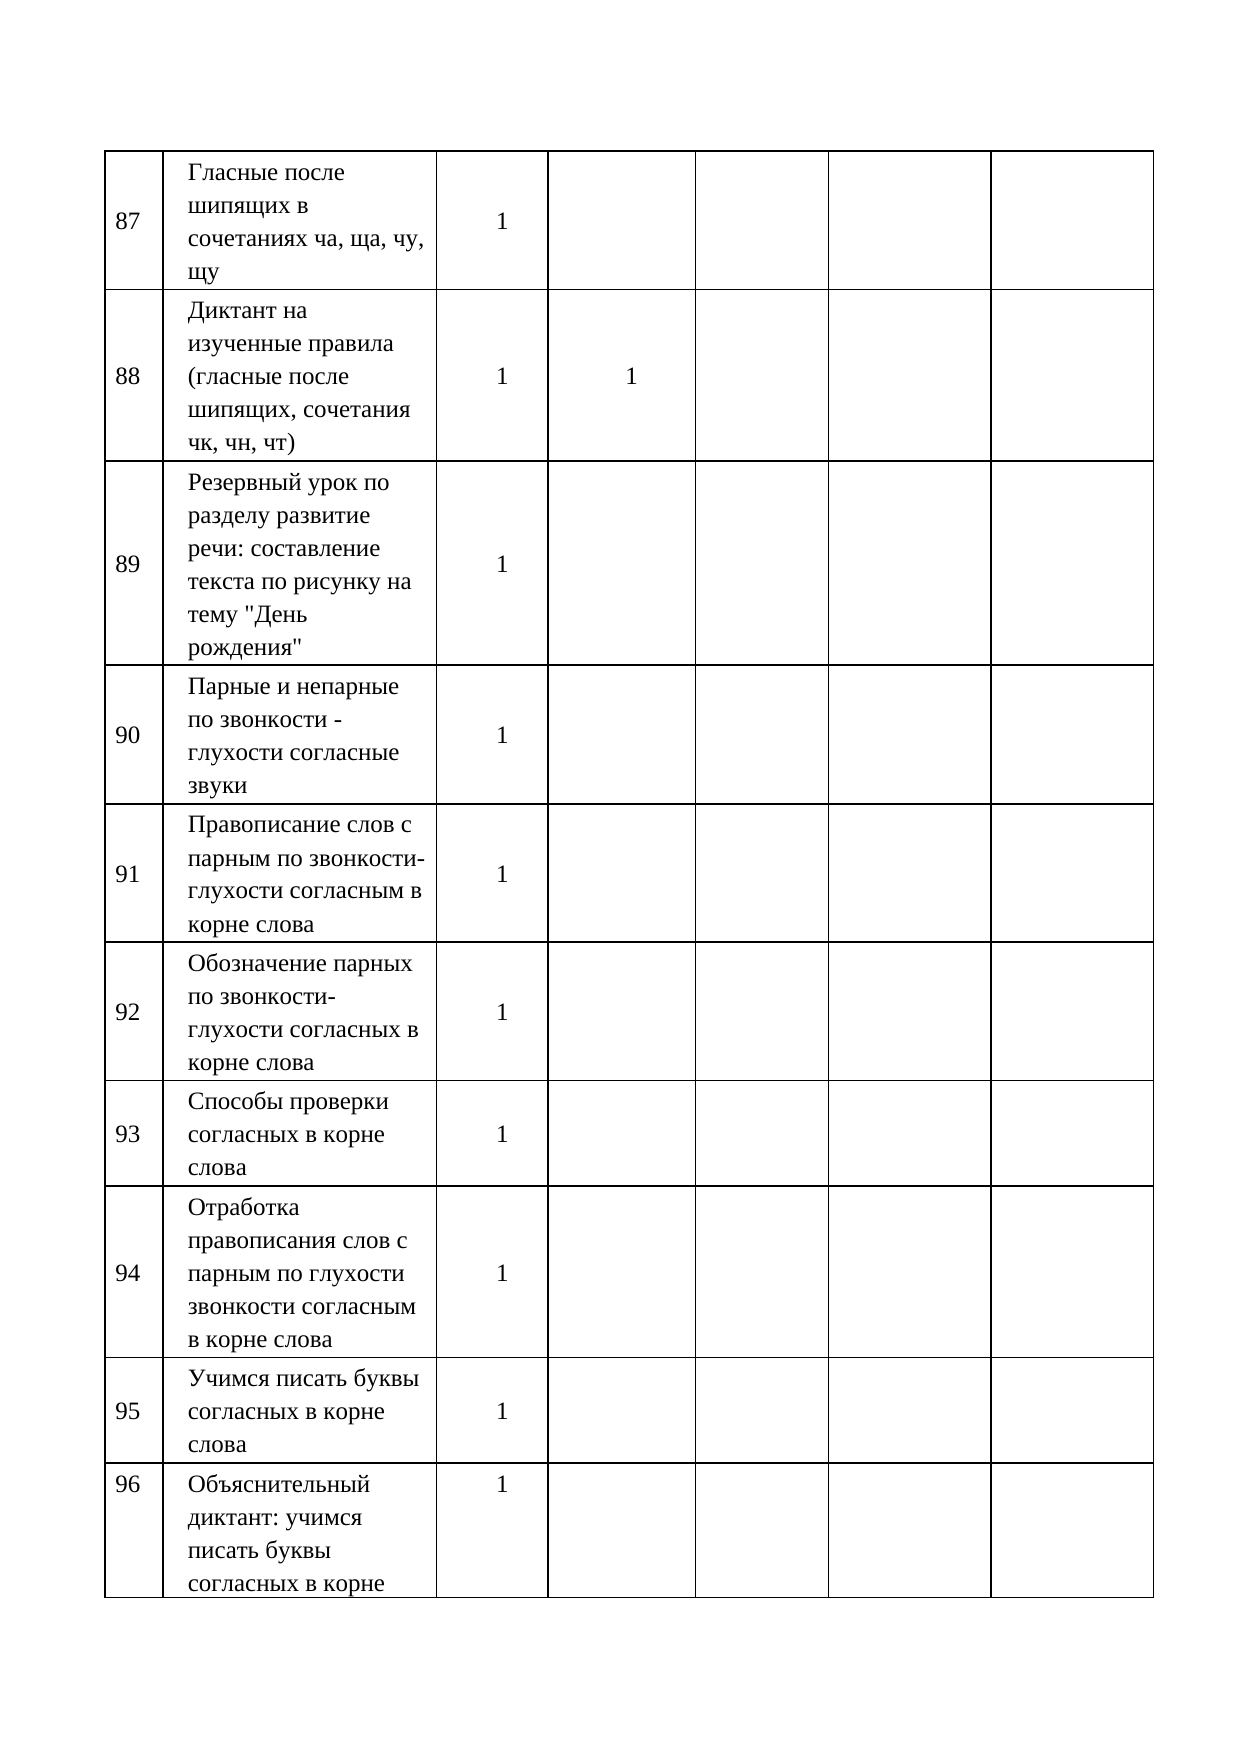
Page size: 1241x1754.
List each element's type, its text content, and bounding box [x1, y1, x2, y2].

table_cell [992, 1464, 1153, 1597]
table_cell [829, 1464, 990, 1597]
table_cell 96 [106, 1464, 162, 1597]
table_cell [696, 805, 828, 941]
table_cell [992, 943, 1153, 1080]
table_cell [164, 1464, 436, 1597]
table_cell [549, 462, 695, 664]
table_cell Диктант на изученные правила (гласные после шипящих, сочетания чк, чн, чт) [164, 290, 436, 460]
table_cell [992, 666, 1153, 803]
table_cell 1 [437, 666, 547, 803]
table_cell [696, 666, 828, 803]
table_cell [549, 666, 695, 803]
table_cell Парные и непарные по звонкости - глухости согласные звуки [164, 666, 436, 803]
table_cell [992, 462, 1153, 664]
table_cell [696, 462, 828, 664]
table_cell [829, 462, 990, 664]
table_cell [696, 1187, 828, 1357]
table_cell [549, 152, 695, 288]
table_cell [992, 1081, 1153, 1185]
table_cell [992, 805, 1153, 941]
table_cell 1 [437, 1358, 547, 1462]
table_cell [696, 1081, 828, 1185]
table_cell [549, 805, 695, 941]
table_cell 87 [106, 152, 162, 288]
table_cell 93 [106, 1081, 162, 1185]
table_cell 1 [437, 1187, 547, 1357]
table_cell [549, 1187, 695, 1357]
table_cell 95 [106, 1358, 162, 1462]
table_cell [696, 1464, 828, 1597]
table_cell 91 [106, 805, 162, 941]
table_cell Учимся писать буквы согласных в корне слова [164, 1358, 436, 1462]
table_cell [992, 1358, 1153, 1462]
table_cell [829, 1358, 990, 1462]
table_cell 1 [549, 290, 695, 460]
table_cell [992, 152, 1153, 288]
table_cell [829, 805, 990, 941]
table_cell [696, 152, 828, 288]
table_cell Отработка правописания слов с парным по глухости звонкости согласным в корне слова [164, 1187, 436, 1357]
table_cell [696, 943, 828, 1080]
table_cell [829, 290, 990, 460]
table_cell 90 [106, 666, 162, 803]
table_cell [696, 290, 828, 460]
table_cell [829, 1081, 990, 1185]
table_cell 92 [106, 943, 162, 1080]
table_cell 89 [106, 462, 162, 664]
table_cell [549, 1358, 695, 1462]
table_cell 94 [106, 1187, 162, 1357]
table_cell 1 [437, 462, 547, 664]
table_cell [829, 943, 990, 1080]
table_cell 1 [437, 805, 547, 941]
table_cell 1 [437, 1464, 547, 1597]
table_cell [829, 152, 990, 288]
table_cell [829, 666, 990, 803]
table_cell 88 [106, 290, 162, 460]
table_cell [992, 290, 1153, 460]
table_cell 1 [437, 1081, 547, 1185]
table_cell Способы проверки согласных в корне слова [164, 1081, 436, 1185]
table_cell [696, 1358, 828, 1462]
table_cell [829, 1187, 990, 1357]
table_cell [549, 1464, 695, 1597]
table_cell Резервный урок по разделу развитие речи: составление текста по рисунку на тему "День рождения" [164, 462, 436, 664]
table_cell [549, 943, 695, 1080]
table_cell 1 [437, 152, 547, 288]
table_cell 1 [437, 290, 547, 460]
table_cell [992, 1187, 1153, 1357]
table_cell Гласные после шипящих в сочетаниях ча, ща, чу, щу [164, 152, 436, 288]
table_cell 1 [437, 943, 547, 1080]
table_cell Правописание слов с парным по звонкости-глухости согласным в корне слова [164, 805, 436, 941]
table_cell [549, 1081, 695, 1185]
table_cell Обозначение парных по звонкости-глухости согласных в корне слова [164, 943, 436, 1080]
